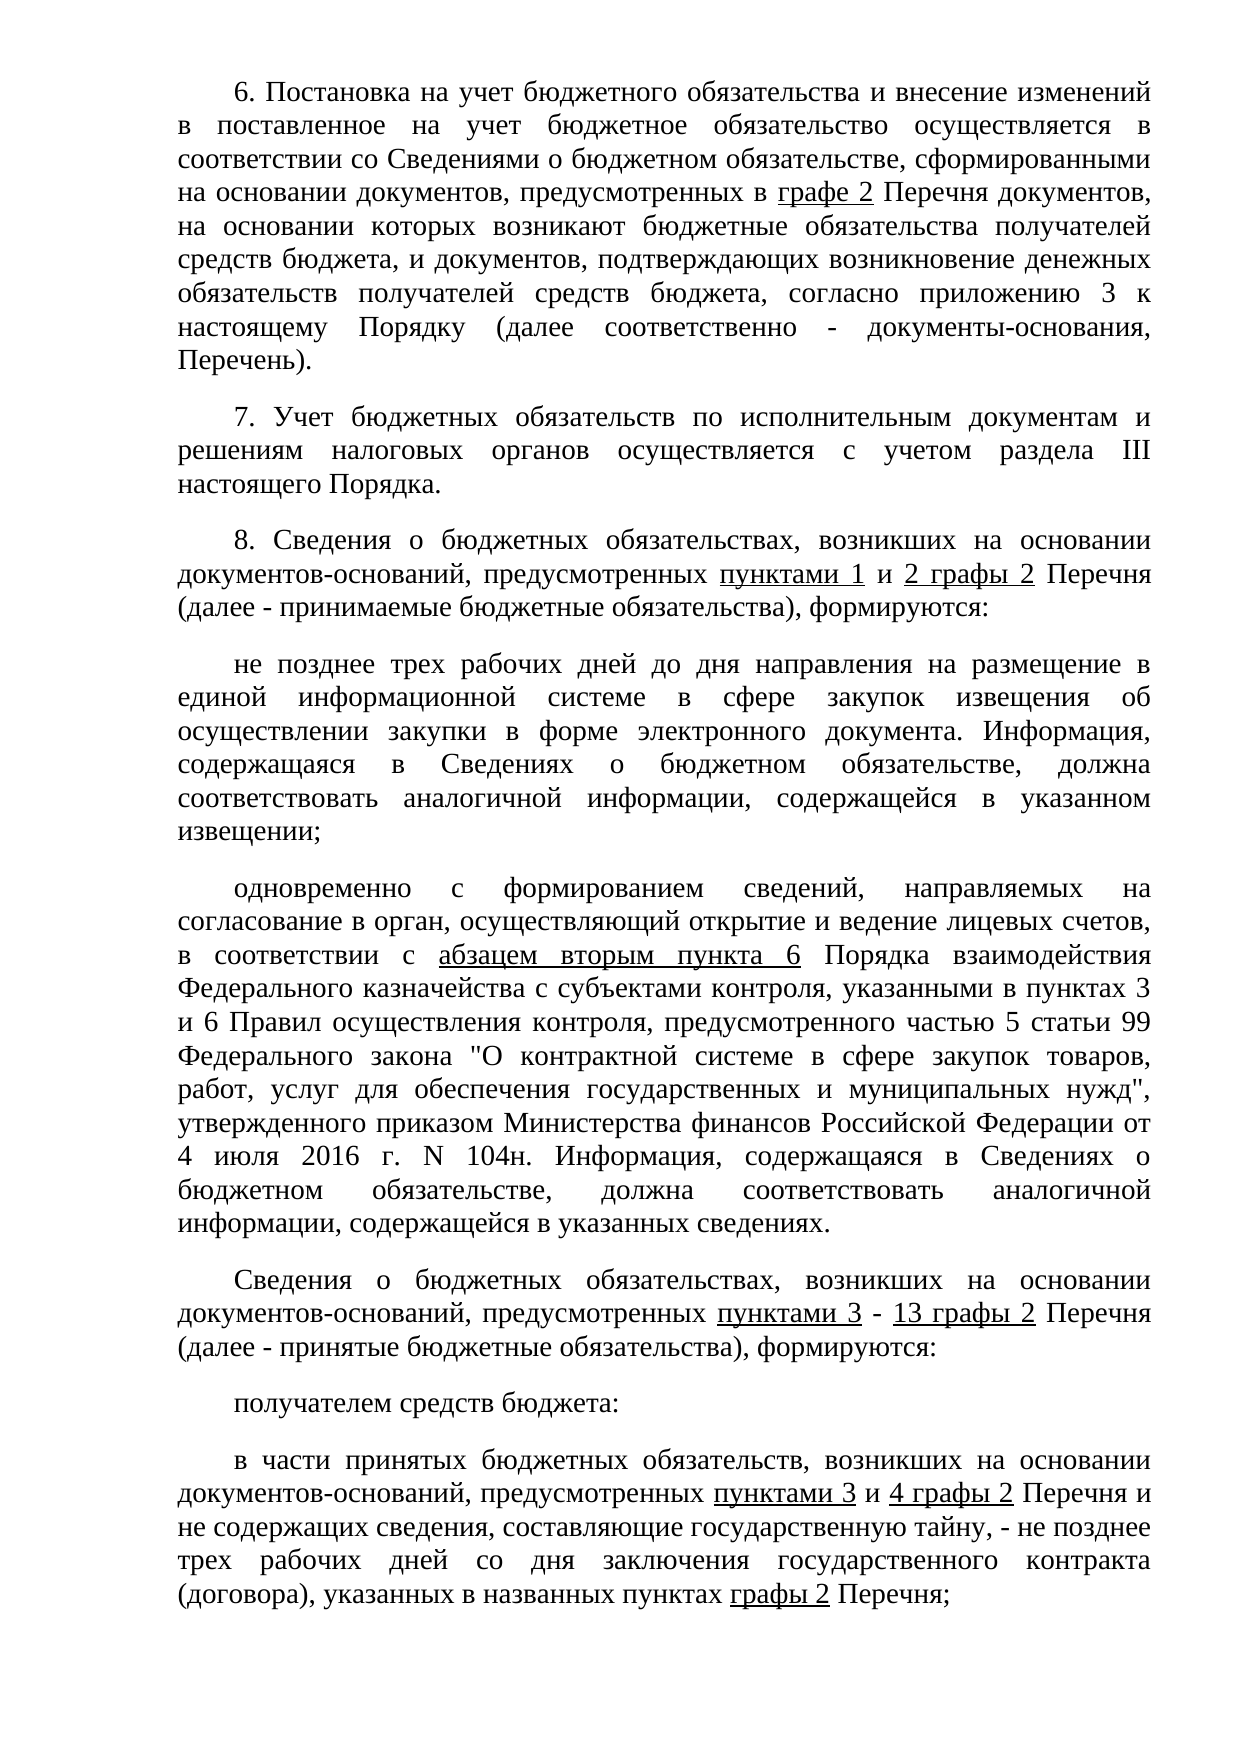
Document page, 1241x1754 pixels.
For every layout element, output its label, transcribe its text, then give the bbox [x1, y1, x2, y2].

text получателем средств бюджета: [177, 1385, 1152, 1419]
text Сведения о бюджетных обязательствах, возникших на основании документов-оснований, предусмотренных пунктами 3 - 13 графы 2 Перечня (далее - принятые бюджетные обязательства), формируются: [177, 1262, 1152, 1362]
text в части принятых бюджетных обязательств, возникших на основании документов-оснований, предусмотренных пунктами 3 и 4 графы 2 Перечня и не содержащих сведения, составляющие государственную тайну, - не позднее трех рабочих дней со дня заключения государственного контракта (договора), указанных в названных пунктах графы 2 Перечня; [177, 1442, 1152, 1609]
text не позднее трех рабочих дней до дня направления на размещение в единой информационной системе в сфере закупок извещения об осуществлении закупки в форме электронного документа. Информация, содержащаяся в Сведениях о бюджетном обязательстве, должна соответствовать аналогичной информации, содержащейся в указанном извещении; [177, 646, 1152, 847]
text 6. Постановка на учет бюджетного обязательства и внесение изменений в поставленное на учет бюджетное обязательство осуществляется в соответствии со Сведениями о бюджетном обязательстве, сформированными на основании документов, предусмотренных в графе 2 Перечня документов, на основании которых возникают бюджетные обязательства получателей средств бюджета, и документов, подтверждающих возникновение денежных обязательств получателей средств бюджета, согласно приложению 3 к настоящему Порядку (далее соответственно - документы-основания, Перечень). [177, 74, 1152, 376]
text 7. Учет бюджетных обязательств по исполнительным документам и решениям налоговых органов осуществляется с учетом раздела III настоящего Порядка. [177, 399, 1152, 499]
text одновременно с формированием сведений, направляемых на согласование в орган, осуществляющий открытие и ведение лицевых счетов, в соответствии с абзацем вторым пункта 6 Порядка взаимодействия Федерального казначейства с субъектами контроля, указанными в пунктах 3 и 6 Правил осуществления контроля, предусмотренного частью 5 статьи 99 Федерального закона "О контрактной системе в сфере закупок товаров, работ, услуг для обеспечения государственных и муниципальных нужд", утвержденного приказом Министерства финансов Российской Федерации от 4 июля 2016 г. N 104н. Информация, содержащаяся в Сведениях о бюджетном обязательстве, должна соответствовать аналогичной информации, содержащейся в указанных сведениях. [177, 870, 1152, 1239]
text 8. Сведения о бюджетных обязательствах, возникших на основании документов-оснований, предусмотренных пунктами 1 и 2 графы 2 Перечня (далее - принимаемые бюджетные обязательства), формируются: [177, 522, 1152, 623]
